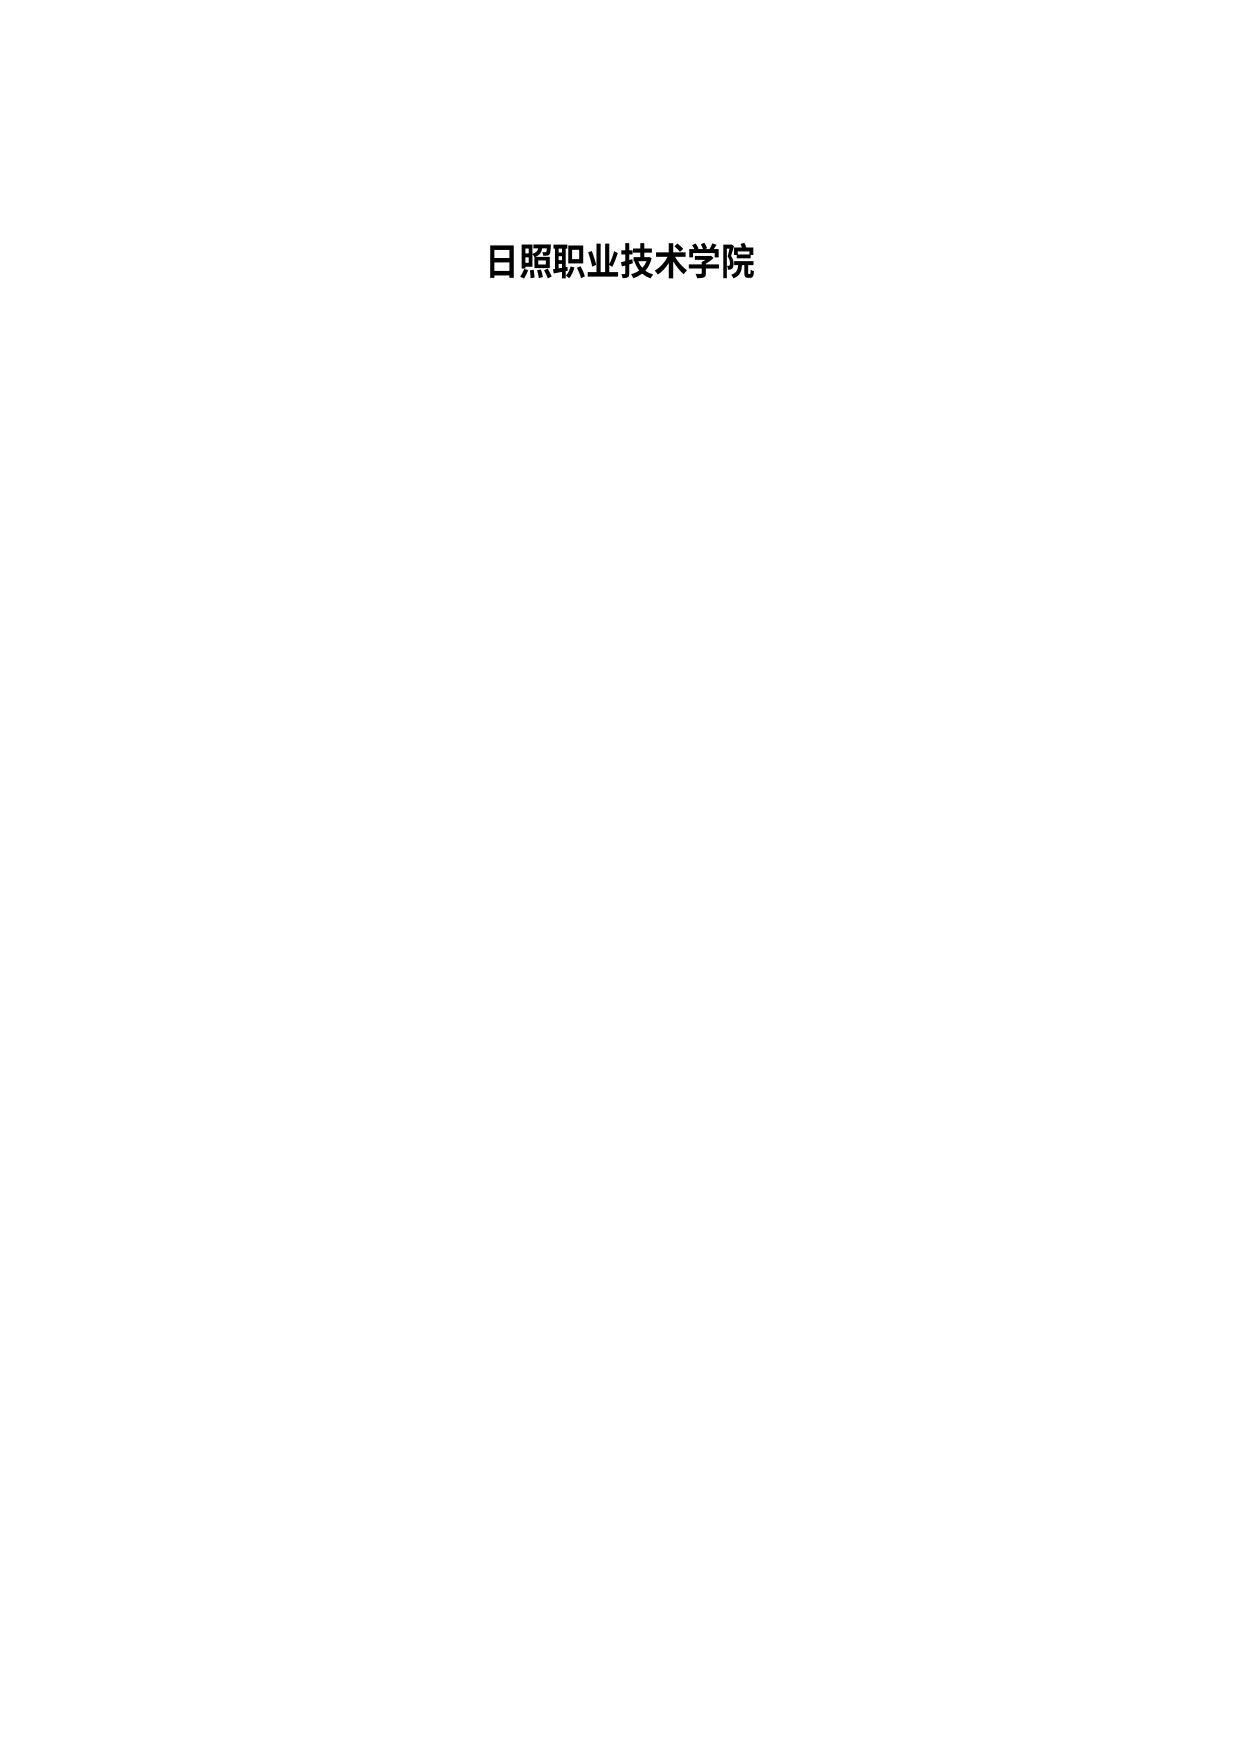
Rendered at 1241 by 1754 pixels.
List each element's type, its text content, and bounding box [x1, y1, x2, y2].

text 日照职业技术学院 [187, 227, 1053, 292]
